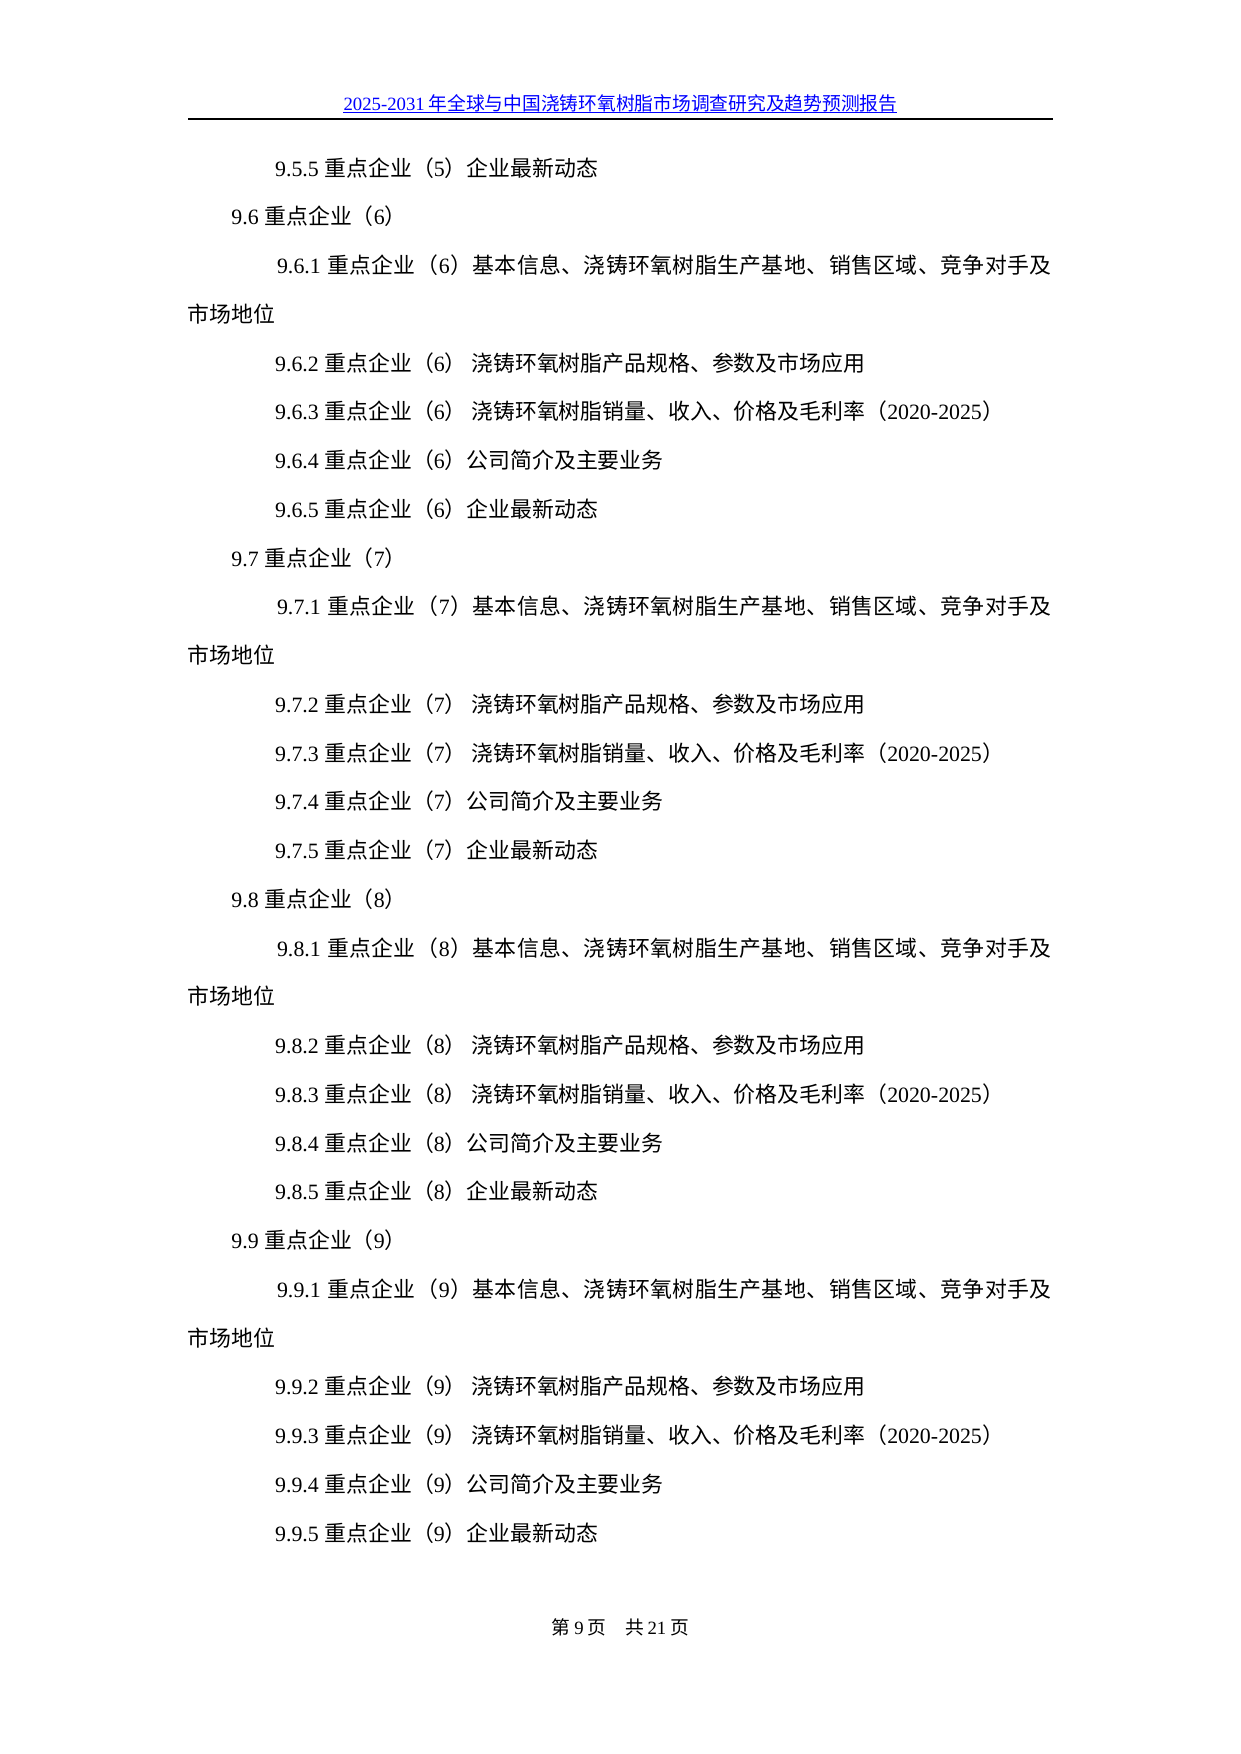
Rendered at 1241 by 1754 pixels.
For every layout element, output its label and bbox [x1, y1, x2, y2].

text [187, 150, 1053, 1548]
